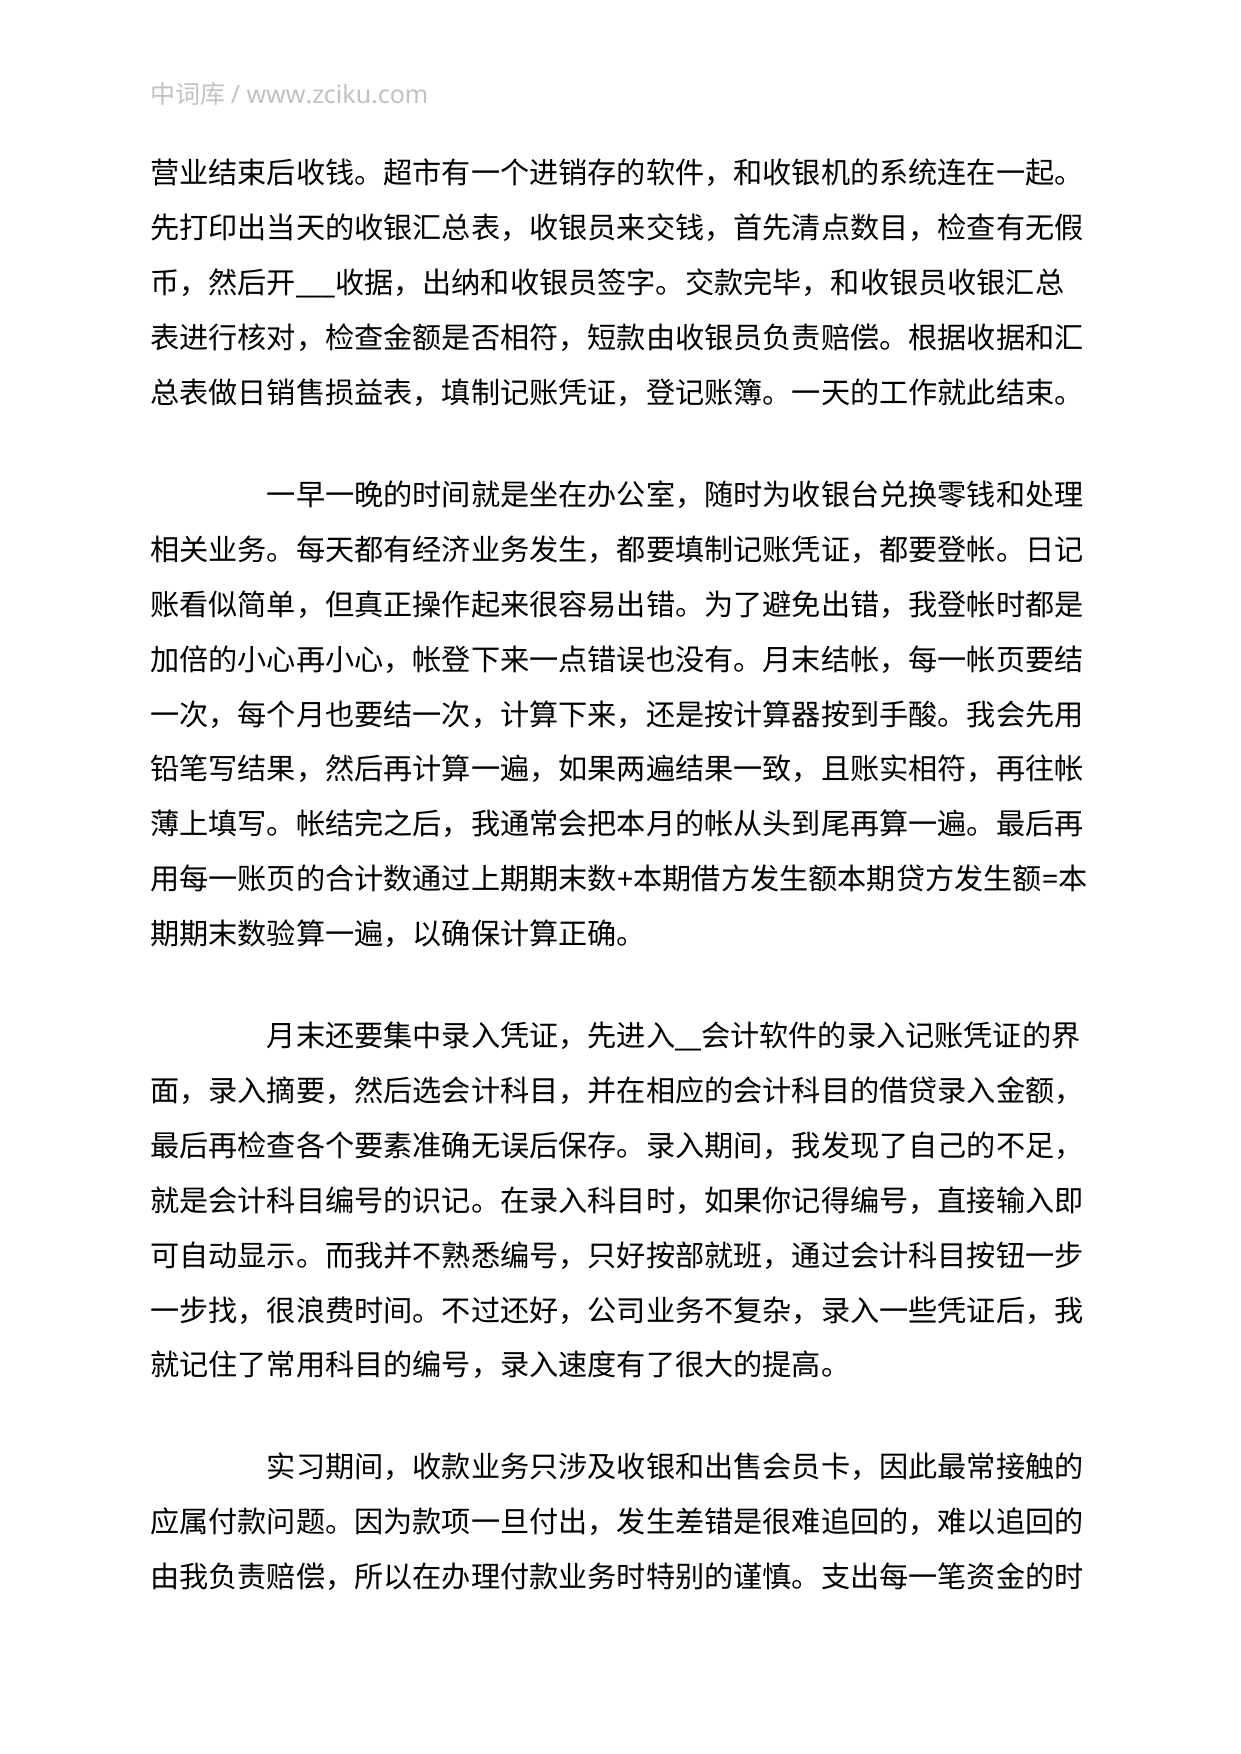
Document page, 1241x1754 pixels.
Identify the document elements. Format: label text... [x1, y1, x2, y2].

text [150, 1444, 1090, 1596]
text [150, 150, 1090, 412]
text 一早一晚的时间就是坐在办公室，随时为收银台兑换零钱和处理相关业务。每天都有经济业务发生，都要填制记账凭证，都要登帐。日记账看似简单，但真正操作起来很容易出错。为了避免出错，我登帐时都是加倍的小心再小心，帐登下来一点错误也没有。月末结帐，每一帐页要结一次，每个月也要结一次，计算下来，还是按计算器按到手酸。我会先用铅笔写结果，然后再计算一遍，如果两遍结果一致，且账实相符，再往帐薄上填写。帐结完之后，我通常会把本月的帐从头到尾再算一遍。最后再用每一账页的合计数通过上期期末数+本期借方发生额本期贷方发生额=本期期末数验算一遍，以确保计算正确。 [150, 471, 1090, 953]
text 月末还要集中录入凭证，先进入__会计软件的录入记账凭证的界面，录入摘要，然后选会计科目，并在相应的会计科目的借贷录入金额，最后再检查各个要素准确无误后保存。录入期间，我发现了自己的不足，就是会计科目编号的识记。在录入科目时，如果你记得编号，直接输入即可自动显示。而我并不熟悉编号，只好按部就班，通过会计科目按钮一步一步找，很浪费时间。不过还好，公司业务不复杂，录入一些凭证后，我就记住了常用科目的编号，录入速度有了很大的提高。 [150, 1012, 1090, 1384]
